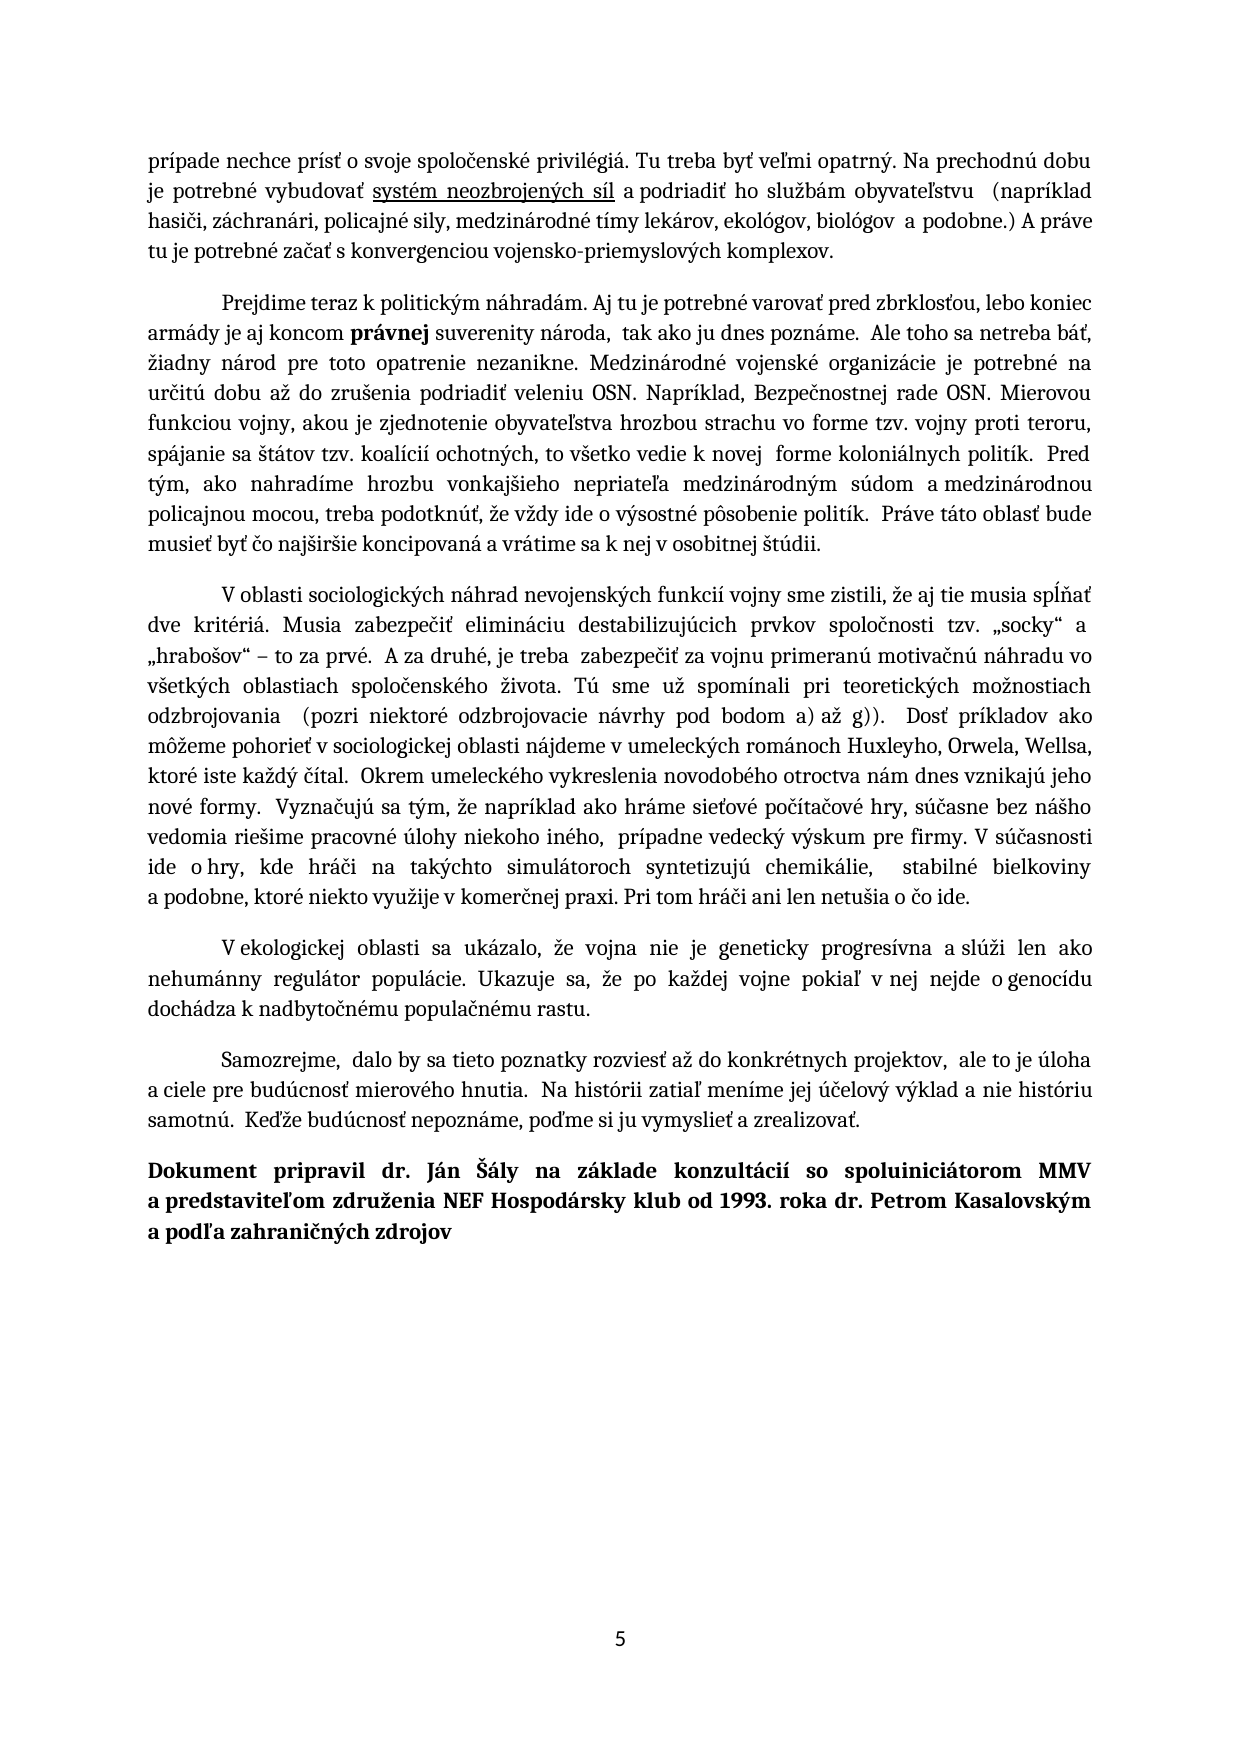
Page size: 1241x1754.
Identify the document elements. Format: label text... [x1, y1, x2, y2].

text V oblasti sociologických náhrad nevojenských funkcií vojny sme zistili, že aj tie musia spĺňať dve kritériá. Musia zabezpečiť elimináciu destabilizujúcich prvkov spoločnosti tzv. „socky“ a „hrabošov“ – to za prvé. A za druhé, je treba zabezpečiť za vojnu primeranú motivačnú náhradu vo všetkých oblastiach spoločenského života. Tú sme už spomínali pri teoretických možnostiach odzbrojovania (pozri niektoré odzbrojovacie návrhy pod bodom a) až g)). Dosť príkladov ako môžeme pohorieť v sociologickej oblasti nájdeme v umeleckých románoch Huxleyho, Orwela, Wellsa, ktoré iste každý čítal. Okrem umeleckého vykreslenia novodobého otroctva nám dnes vznikajú jeho nové formy. Vyznačujú sa tým, že napríklad ako hráme sieťové počítačové hry, súčasne bez nášho vedomia riešime pracovné úlohy niekoho iného, prípadne vedecký výskum pre firmy. V súčasnosti ide o hry, kde hráči na takýchto simulátoroch syntetizujú chemikálie, stabilné bielkoviny a podobne, ktoré niekto využije v komerčnej praxi. Pri tom hráči ani len netušia o čo ide. [148, 582, 1093, 910]
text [148, 148, 1093, 264]
text V ekologickej oblasti sa ukázalo, že vojna nie je geneticky progresívna a slúži len ako nehumánny regulátor populácie. Ukazuje sa, že po každej vojne pokiaľ v nej nejde o genocídu dochádza k nadbytočnému populačnému rastu. [148, 935, 1093, 1022]
text Prejdime teraz k politickým náhradám. Aj tu je potrebné varovať pred zbrklosťou, lebo koniec armády je aj koncom právnej suverenity národa, tak ako ju dnes poznáme. Ale toho sa netreba báť, žiadny národ pre toto opatrenie nezanikne. Medzinárodné vojenské organizácie je potrebné na určitú dobu až do zrušenia podriadiť veleniu OSN. Napríklad, Bezpečnostnej rade OSN. Mierovou funkciou vojny, akou je zjednotenie obyvateľstva hrozbou strachu vo forme tzv. vojny proti teroru, spájanie sa štátov tzv. koalícií ochotných, to všetko vedie k novej forme koloniálnych politík. Pred tým, ako nahradíme hrozbu vonkajšieho nepriateľa medzinárodným súdom a medzinárodnou policajnou mocou, treba podotknúť, že vždy ide o výsostné pôsobenie politík. Práve táto oblasť bude musieť byť čo najširšie koncipovaná a vrátime sa k nej v osobitnej štúdii. [148, 289, 1093, 557]
text Samozrejme, dalo by sa tieto poznatky rozviesť až do konkrétnych projektov, ale to je úloha a ciele pre budúcnosť mierového hnutia. Na histórii zatiaľ meníme jej účelový výklad a nie históriu samotnú. Keďže budúcnosť nepoznáme, poďme si ju vymyslieť a zrealizovať. [148, 1047, 1093, 1133]
text Dokument pripravil dr. Ján Šály na základe konzultácií so spoluiniciátorom MMV a predstaviteľom združenia NEF Hospodársky klub od 1993. roka dr. Petrom Kasalovským a podľa zahraničných zdrojov [148, 1158, 1093, 1245]
